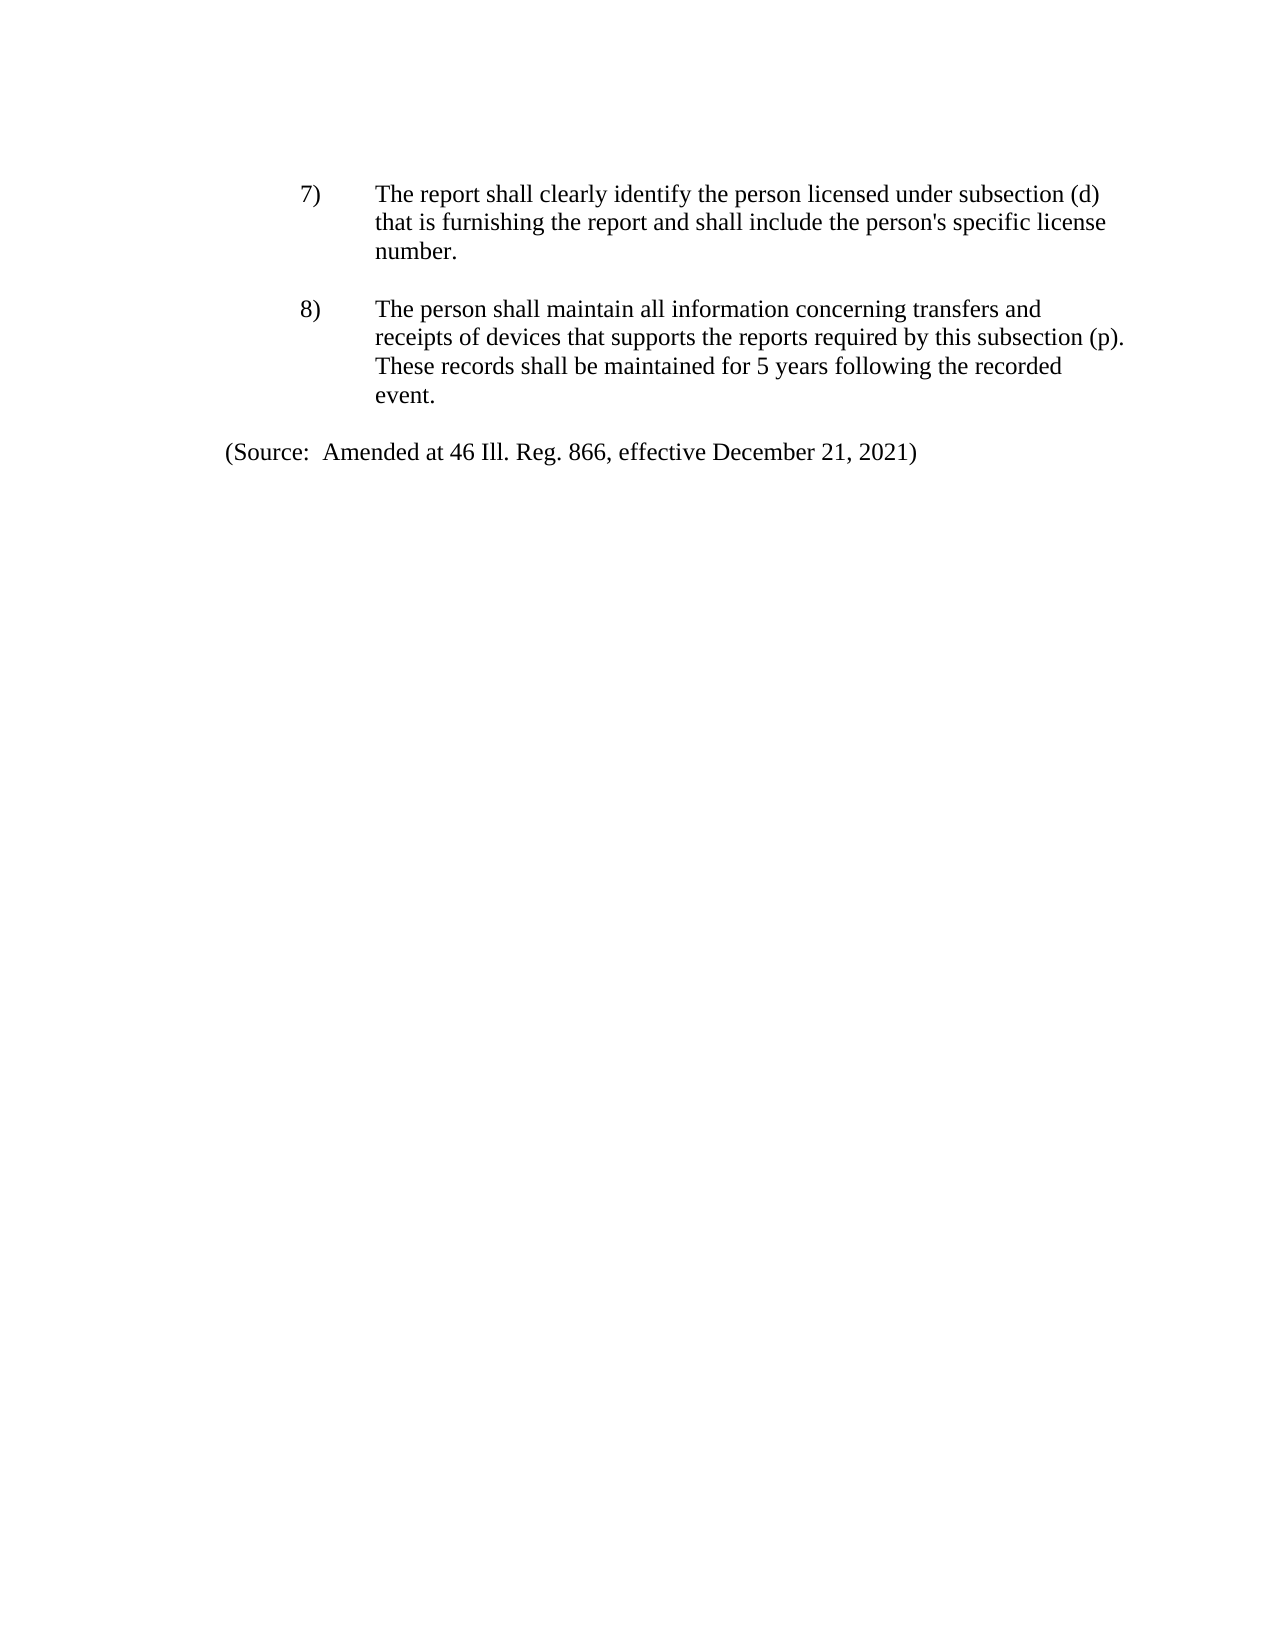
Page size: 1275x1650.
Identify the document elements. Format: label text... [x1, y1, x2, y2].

text (Source: Amended at 46 Ill. Reg. 866, effective December 21, 2021) [225, 437, 1125, 466]
text 7) The report shall clearly identify the person licensed under subsection (d) that is furnishing the report and shall include the person's specific license number. [300, 179, 1125, 265]
text 8) The person shall maintain all information concerning transfers and receipts of devices that supports the reports required by this subsection (p). These records shall be maintained for 5 years following the recorded event. [300, 294, 1125, 409]
